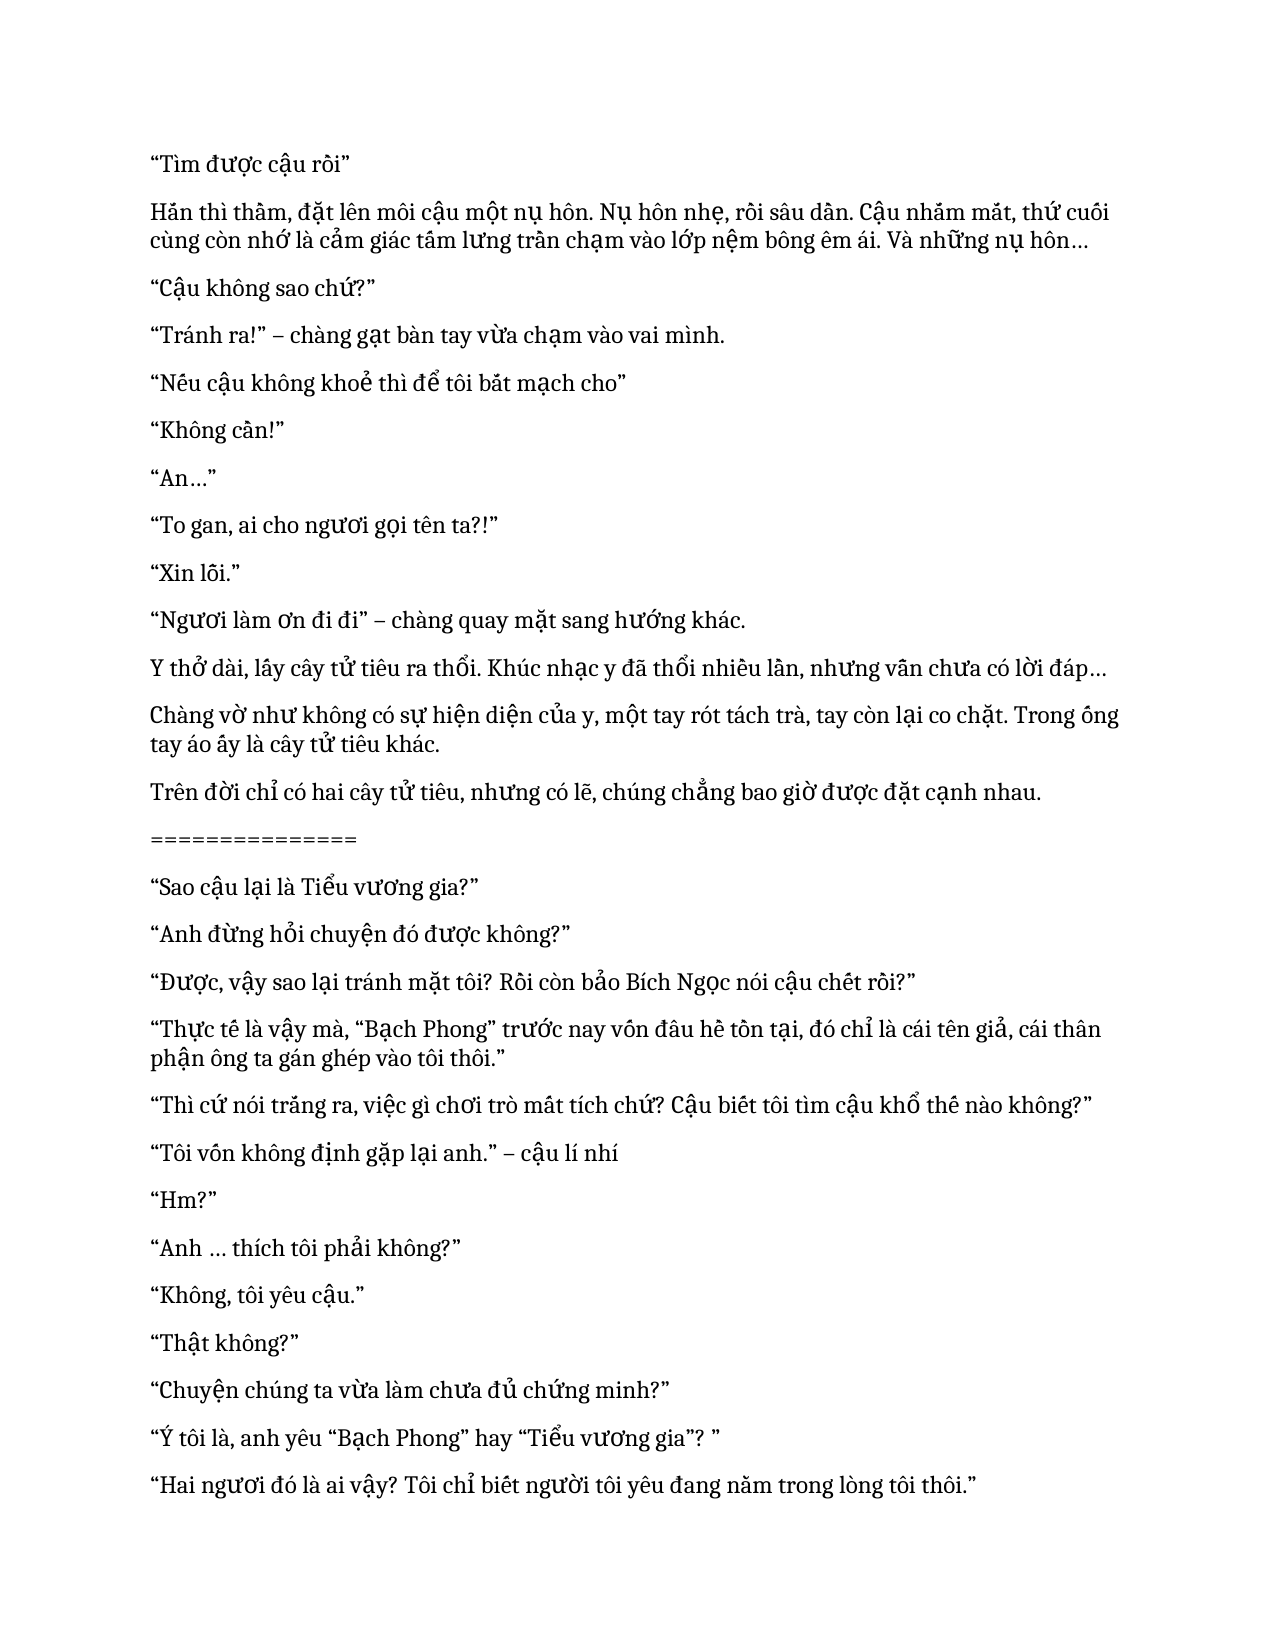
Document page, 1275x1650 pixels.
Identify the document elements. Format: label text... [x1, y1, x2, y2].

text “Không cần!” [150, 416, 1125, 445]
text “Không, tôi yêu cậu.” [150, 1281, 1125, 1310]
text “Tìm được cậu rồi” [150, 150, 1125, 179]
text “Nếu cậu không khoẻ thì để tôi bắt mạch cho” [150, 369, 1125, 397]
text “Ý tôi là, anh yêu “Bạch Phong” hay “Tiểu vương gia”? ” [150, 1424, 1125, 1452]
text =============== [150, 825, 1125, 854]
text “Hai ngươi đó là ai vậy? Tôi chỉ biết người tôi yêu đang nằm trong lòng tôi thôi.” [150, 1471, 1125, 1500]
text “Cậu không sao chứ?” [150, 274, 1125, 302]
text Chàng vờ như không có sự hiện diện của y, một tay rót tách trà, tay còn lại co chặt. Trong ống tay áo ấy là cây tử tiêu khác. [150, 701, 1125, 759]
text “Ngươi làm ơn đi đi” – chàng quay mặt sang hướng khác. [150, 606, 1125, 635]
text “Xin lỗi.” [150, 559, 1125, 587]
text “Tránh ra!” – chàng gạt bàn tay vừa chạm vào vai mình. [150, 321, 1125, 350]
text “Thật không?” [150, 1329, 1125, 1357]
text “An…” [150, 464, 1125, 492]
text “To gan, ai cho ngươi gọi tên ta?!” [150, 511, 1125, 540]
text “Hm?” [150, 1186, 1125, 1215]
text “Tôi vốn không định gặp lại anh.” – cậu lí nhí [150, 1139, 1125, 1167]
text “Anh … thích tôi phải không?” [150, 1234, 1125, 1262]
text Y thở dài, lấy cây tử tiêu ra thổi. Khúc nhạc y đã thổi nhiều lần, nhưng vẫn chưa có lời đáp… [150, 654, 1125, 682]
text “Sao cậu lại là Tiểu vương gia?” [150, 872, 1125, 901]
text “Anh đừng hỏi chuyện đó được không?” [150, 920, 1125, 949]
text Hắn thì thầm, đặt lên môi cậu một nụ hôn. Nụ hôn nhẹ, rồi sâu dần. Cậu nhắm mắt, thứ cuối cùng còn nhớ là cảm giác tấm lưng trần chạm vào lớp nệm bông êm ái. Và những nụ hôn… [150, 197, 1125, 255]
text Trên đời chỉ có hai cây tử tiêu, nhưng có lẽ, chúng chẳng bao giờ được đặt cạnh nhau. [150, 777, 1125, 806]
text “Được, vậy sao lại tránh mặt tôi? Rồi còn bảo Bích Ngọc nói cậu chết rồi?” [150, 967, 1125, 996]
text “Thì cứ nói trắng ra, việc gì chơi trò mất tích chứ? Cậu biết tôi tìm cậu khổ thế nào không?” [150, 1091, 1125, 1120]
text “Chuyện chúng ta vừa làm chưa đủ chứng minh?” [150, 1376, 1125, 1405]
text “Thực tế là vậy mà, “Bạch Phong” trước nay vốn đâu hề tồn tại, đó chỉ là cái tên giả, cái thân phận ông ta gán ghép vào tôi thôi.” [150, 1015, 1125, 1072]
